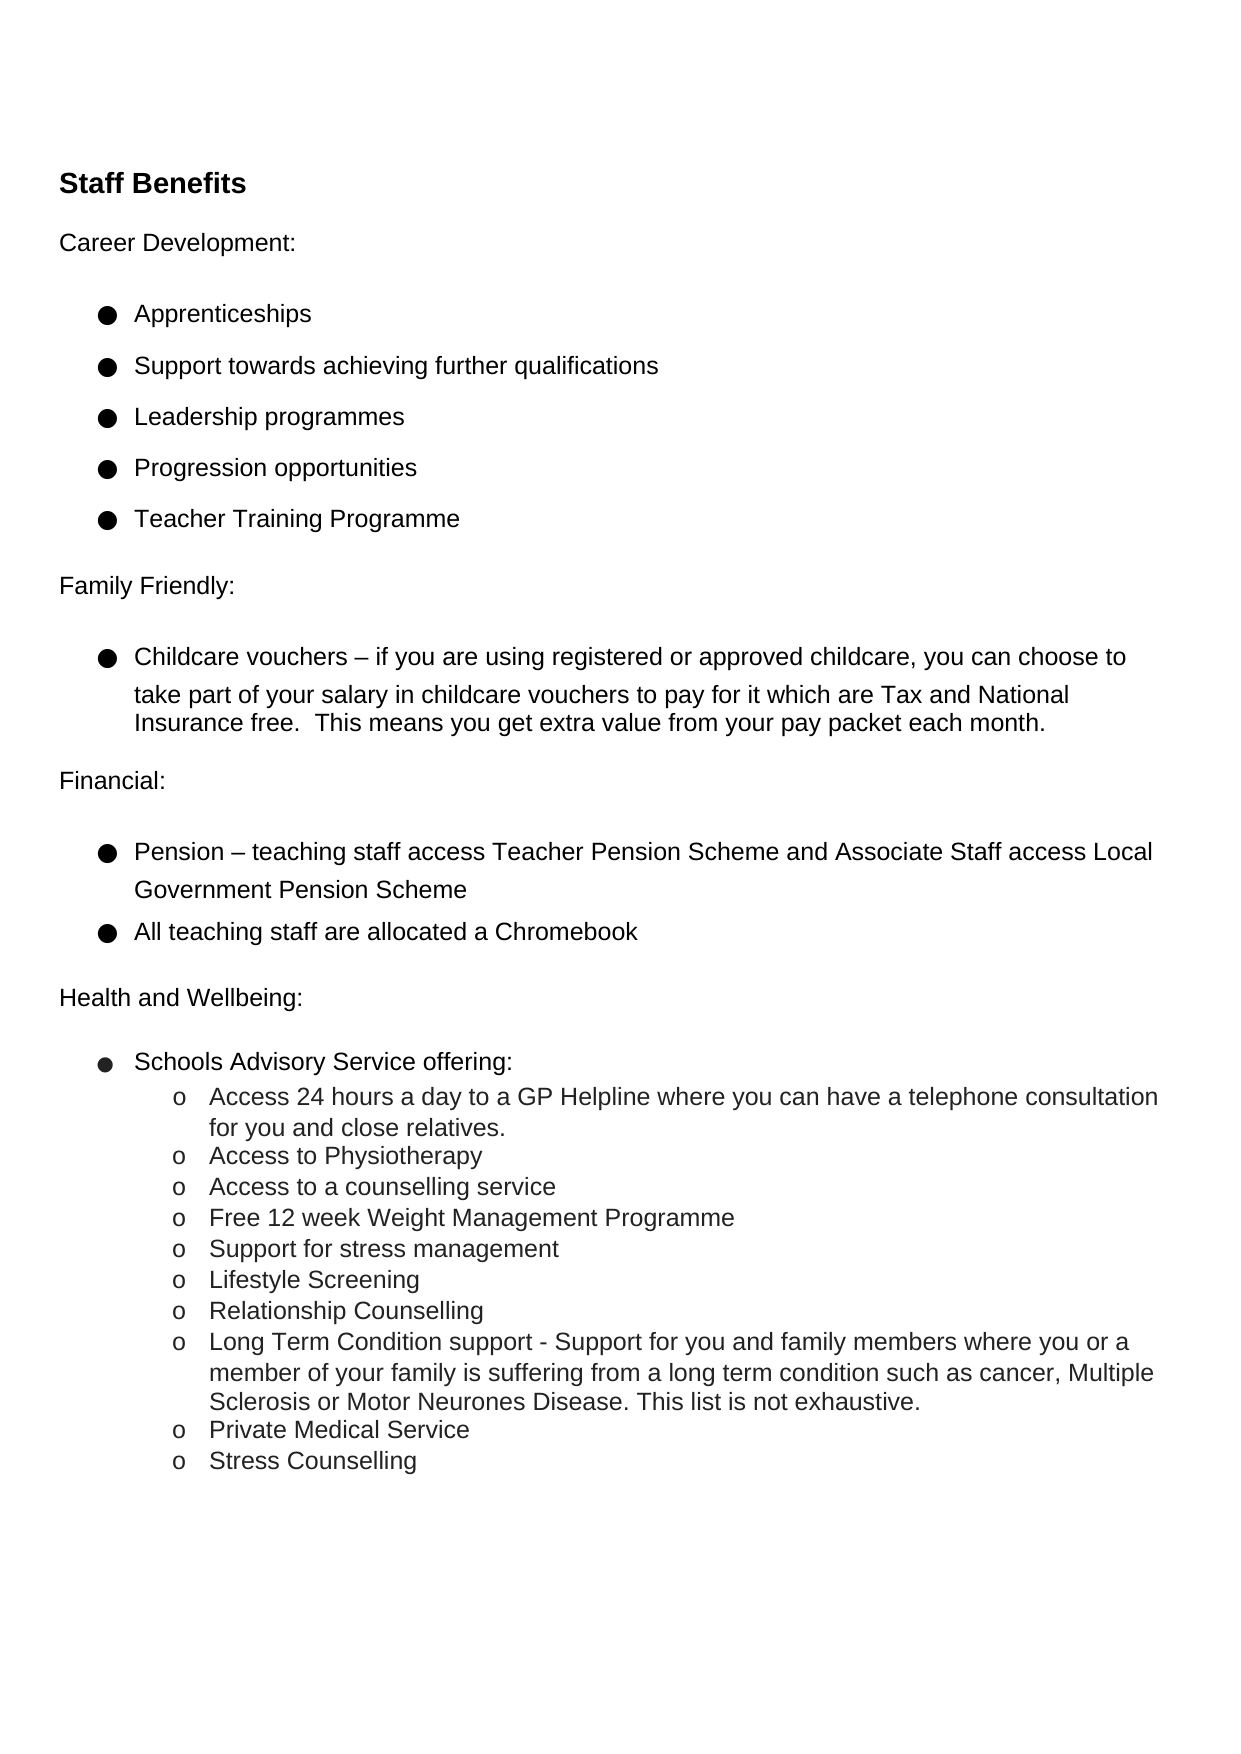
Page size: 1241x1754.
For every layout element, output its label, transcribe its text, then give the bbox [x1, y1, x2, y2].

list Support towards achieving further qualifications [96, 337, 1181, 388]
list Relationship Counselling [171, 1296, 1181, 1327]
list Apprenticeships [96, 286, 1181, 337]
text Financial: [59, 766, 1181, 795]
text Career Development: [59, 228, 1181, 257]
list Stress Counselling [171, 1446, 1181, 1477]
list Support for stress management [171, 1234, 1181, 1265]
list Access 24 hours a day to a GP Helpline where you can have a telephone consultation for you and close relatives. [172, 1082, 1181, 1141]
list Leadership programmes [96, 388, 1181, 440]
list Long Term Condition support - Support for you and family members where you or a member of your family is suffering from a long term condition such as cancer, Multiple Sclerosis or Motor Neurones Disease. This list is not exhaustive. [171, 1327, 1181, 1415]
list All teaching staff are allocated a Chromebook [96, 903, 1181, 955]
list Free 12 week Weight Management Programme [171, 1203, 1181, 1234]
text Health and Wellbeing: [59, 983, 1181, 1012]
list Schools Advisory Service offering: [96, 1041, 1181, 1082]
list Lifestyle Screening [171, 1265, 1181, 1296]
list Teacher Training Programme [96, 491, 1181, 542]
list Childcare vouchers – if you are using registered or approved childcare, you can choose to take part of your salary in childcare vouchers to pay for it which are Tax and National Insurance free. This means you get extra value from your pay packet each month. [96, 628, 1181, 737]
text Staff Benefits [59, 166, 1181, 200]
list Access to Physiotherapy [171, 1141, 1181, 1172]
list Access to a counselling service [171, 1172, 1181, 1203]
list Pension – teaching staff access Teacher Pension Scheme and Associate Staff access Local Government Pension Scheme [96, 823, 1181, 903]
list Progression opportunities [96, 440, 1181, 491]
text Family Friendly: [59, 571, 1181, 600]
list Private Medical Service [171, 1415, 1181, 1446]
